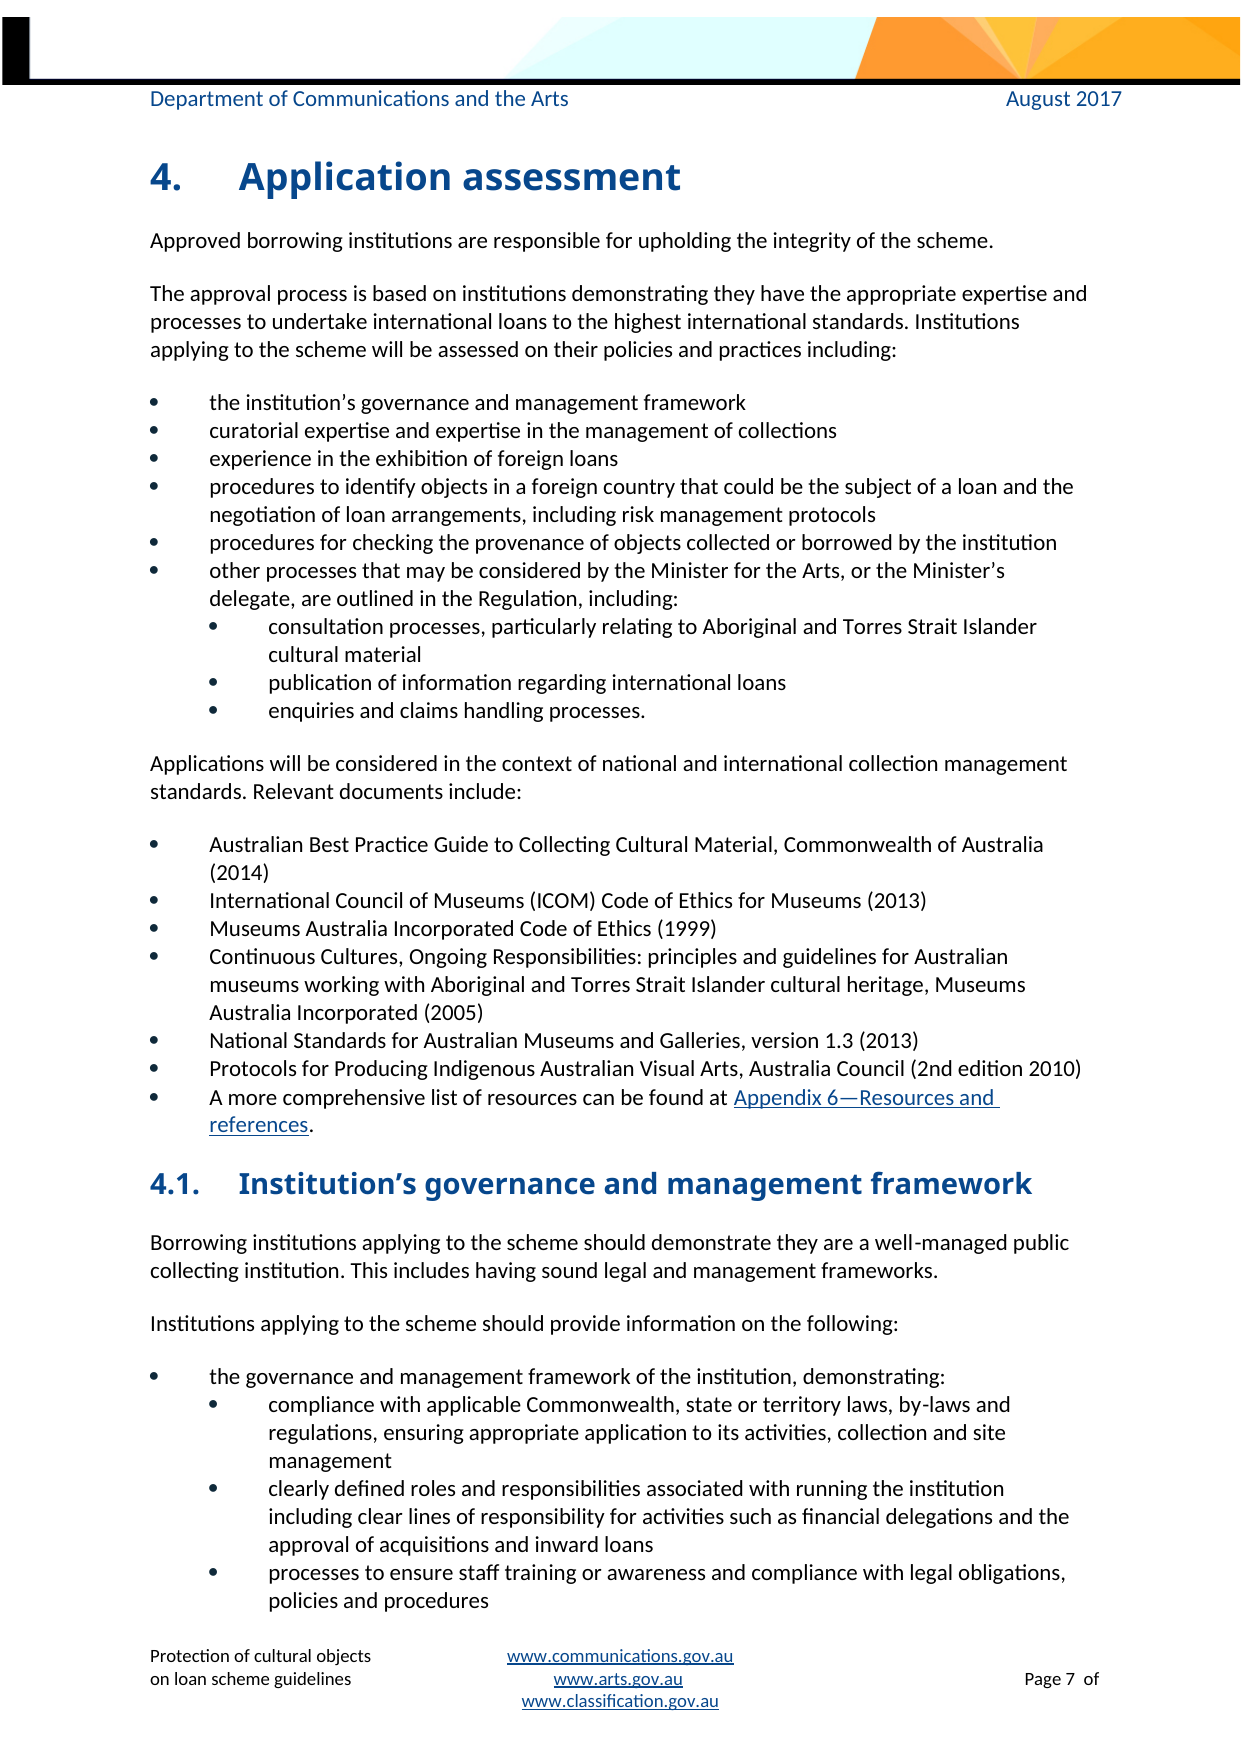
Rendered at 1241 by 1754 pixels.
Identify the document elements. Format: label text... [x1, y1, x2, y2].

text Protocols for Producing Indigenous Australian Visual Arts, Australia Council (2nd edition 2010) [150, 1054, 1090, 1083]
text Approved borrowing institutions are responsible for upholding the integrity of the scheme. [150, 226, 1090, 254]
text Institutions applying to the scheme should provide information on the following: [150, 1309, 1090, 1337]
text enquiries and claims handling processes. [209, 696, 1090, 724]
subtitle 4.1. Institution’s governance and management framework [150, 1164, 1090, 1203]
text the governance and management framework of the institution, demonstrating: [150, 1362, 1090, 1390]
text curatorial expertise and expertise in the management of collections [150, 416, 1090, 444]
text consultation processes, particularly relating to Aboriginal and Torres Strait Islander cultural material [209, 612, 1090, 668]
text A more comprehensive list of resources can be found at Appendix 6—Resources and references. [150, 1083, 1090, 1139]
text The approval process is based on institutions demonstrating they have the appropriate expertise and processes to undertake international loans to the highest international standards. Institutions applying to the scheme will be assessed on their policies and practices including: [150, 279, 1090, 363]
text procedures to identify objects in a foreign country that could be the subject of a loan and the negotiation of loan arrangements, including risk management protocols [150, 472, 1090, 528]
text publication of information regarding international loans [209, 668, 1090, 696]
text Applications will be considered in the context of national and international collection management standards. Relevant documents include: [150, 749, 1090, 805]
text compliance with applicable Commonwealth, state or territory laws, by-laws and regulations, ensuring appropriate application to its activities, collection and site management [209, 1390, 1090, 1474]
text Continuous Cultures, Ongoing Responsibilities: principles and guidelines for Australian museums working with Aboriginal and Torres Strait Islander cultural heritage, Museums Australia Incorporated (2005) [150, 942, 1090, 1027]
text clearly defined roles and responsibilities associated with running the institution including clear lines of responsibility for activities such as financial delegations and the approval of acquisitions and inward loans [209, 1474, 1090, 1558]
text other processes that may be considered by the Minister for the Arts, or the Minister’s delegate, are outlined in the Regulation, including: [150, 556, 1090, 612]
text Australian Best Practice Guide to Collecting Cultural Material, Commonwealth of Australia (2014) [150, 830, 1090, 886]
text National Standards for Australian Museums and Galleries, version 1.3 (2013) [150, 1027, 1090, 1054]
text Museums Australia Incorporated Code of Ethics (1999) [150, 914, 1090, 942]
text the institution’s governance and management framework [150, 388, 1090, 416]
text experience in the exhibition of foreign loans [150, 444, 1090, 472]
text International Council of Museums (ICOM) Code of Ethics for Museums (2013) [150, 886, 1090, 914]
text processes to ensure staff training or awareness and compliance with legal obligations, policies and procedures [209, 1558, 1090, 1614]
text procedures for checking the provenance of objects collected or borrowed by the institution [150, 528, 1090, 556]
picture [2, 17, 1241, 85]
text Borrowing institutions applying to the scheme should demonstrate they are a well-managed public collecting institution. This includes having sound legal and management frameworks. [150, 1228, 1090, 1284]
subtitle 4. Application assessment [150, 150, 1090, 201]
